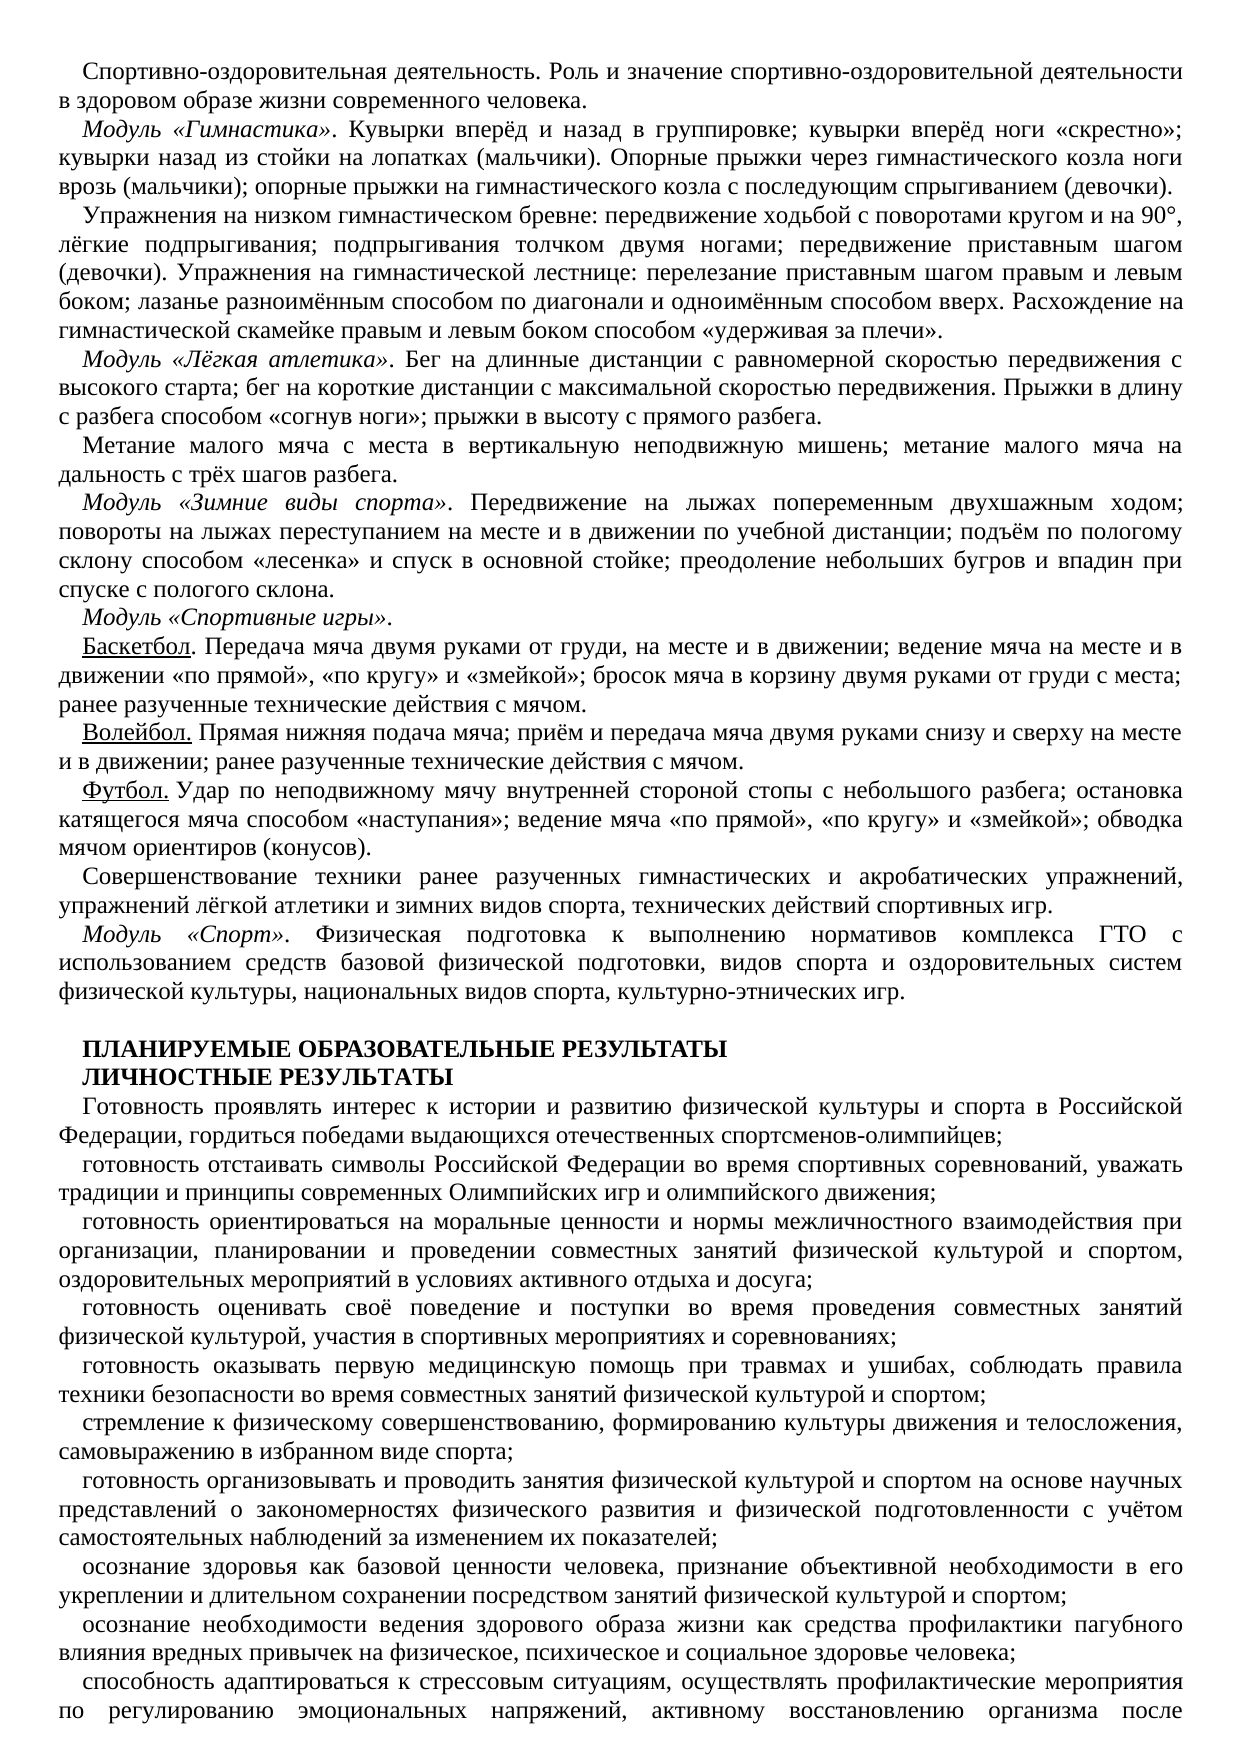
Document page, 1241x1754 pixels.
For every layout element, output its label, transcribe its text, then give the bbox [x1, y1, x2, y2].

text готовность ориентироваться на моральные ценности и нормы межличностного взаимодействия при организации, планировании и проведении совместных занятий физической культурой и спортом, оздоровительных мероприятий в условиях активного отдыха и досуга; [58, 1206, 1184, 1292]
text Модуль «Зимние виды спорта». Передвижение на лыжах попеременным двухшажным ходом; повороты на лыжах переступанием на месте и в движении по учебной дистанции; подъём по пологому склону способом «лесенка» и спуск в основной стойке; преодоление небольших бугров и впадин при спуске с пологого склона. [58, 487, 1184, 602]
text Спортивно-оздоровительная деятельность. Роль и значение спортивно-оздоровительной деятельности в здоровом образе жизни современного человека. [58, 56, 1184, 114]
text Модуль «Лёгкая атлетика». Бег на длинные дистанции с равномерной скоростью передвижения с высокого старта; бег на короткие дистанции с максимальной скоростью передвижения. Прыжки в длину с разбега способом «согнув ноги»; прыжки в высоту с прямого разбега. [58, 344, 1184, 430]
text ПЛАНИРУЕМЫЕ ОБРАЗОВАТЕЛЬНЫЕ РЕЗУЛЬТАТЫ [58, 1034, 1184, 1062]
text Модуль «Гимнастика». Кувырки вперёд и назад в группировке; кувырки вперёд ноги «скрестно»; кувырки назад из стойки на лопатках (мальчики). Опорные прыжки через гимнастического козла ноги врозь (мальчики); опорные прыжки на гимнастического козла с последующим спрыгиванием (девочки). [58, 114, 1184, 200]
text Готовность проявлять интерес к истории и развитию физической культуры и спорта в Российской Федерации, гордиться победами выдающихся отечественных спортсменов-олимпийцев; [58, 1091, 1184, 1149]
text Баскетбол. Передача мяча двумя руками от груди, на месте и в движении; ведение мяча на месте и в движении «по прямой», «по кругу» и «змейкой»; бросок мяча в корзину двумя руками от груди с места; ранее разученные технические действия с мячом. [58, 631, 1184, 717]
text Модуль «Спортивные игры». [58, 602, 1184, 631]
text готовность отстаивать символы Российской Федерации во время спортивных соревнований, уважать традиции и принципы современных Олимпийских игр и олимпийского движения; [58, 1149, 1184, 1206]
text Волейбол. Прямая нижняя подача мяча; приём и передача мяча двумя руками снизу и сверху на месте и в движении; ранее разученные технические действия с мячом. [58, 717, 1184, 775]
text Упражнения на низком гимнастическом бревне: передвижение ходьбой с поворотами кругом и на 90°, лёгкие подпрыгивания; подпрыгивания толчком двумя ногами; передвижение приставным шагом (девочки). Упражнения на гимнастической лестнице: перелезание приставным шагом правым и левым боком; лазанье разноимённым способом по диагонали и одноимённым способом вверх. Расхождение на гимнастической скамейке правым и левым боком способом «удерживая за плечи». [58, 200, 1184, 344]
text осознание необходимости ведения здорового образа жизни как средства профилактики пагубного влияния вредных привычек на физическое, психическое и социальное здоровье человека; [58, 1609, 1184, 1666]
text готовность оценивать своё поведение и поступки во время проведения совместных занятий физической культурой, участия в спортивных мероприятиях и соревнованиях; [58, 1292, 1184, 1350]
text осознание здоровья как базовой ценности человека, признание объективной необходимости в его укреплении и длительном сохранении посредством занятий физической культурой и спортом; [58, 1551, 1184, 1609]
text Метание малого мяча с места в вертикальную неподвижную мишень; метание малого мяча на дальность с трёх шагов разбега. [58, 430, 1184, 487]
text Футбол. Удар по неподвижному мячу внутренней стороной стопы с небольшого разбега; остановка катящегося мяча способом «наступания»; ведение мяча «по прямой», «по кругу» и «змейкой»; обводка мячом ориентиров (конусов). [58, 775, 1184, 861]
text ЛИЧНОСТНЫЕ РЕЗУЛЬТАТЫ [58, 1062, 1184, 1091]
text стремление к физическому совершенствованию, формированию культуры движения и телосложения, самовыражению в избранном виде спорта; [58, 1407, 1184, 1465]
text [58, 1666, 1184, 1724]
text Совершенствование техники ранее разученных гимнастических и акробатических упражнений, упражнений лёгкой атлетики и зимних видов спорта, технических действий спортивных игр. [58, 861, 1184, 919]
text готовность организовывать и проводить занятия физической культурой и спортом на основе научных представлений о закономерностях физического развития и физической подготовленности с учётом самостоятельных наблюдений за изменением их показателей; [58, 1465, 1184, 1551]
text готовность оказывать первую медицинскую помощь при травмах и ушибах, соблюдать правила техники безопасности во время совместных занятий физической культурой и спортом; [58, 1350, 1184, 1407]
text Модуль «Спорт». Физическая подготовка к выполнению нормативов комплекса ГТО с использованием средств базовой физической подготовки, видов спорта и оздоровительных систем физической культуры, национальных видов спорта, культурно-этнических игр. [58, 919, 1184, 1005]
